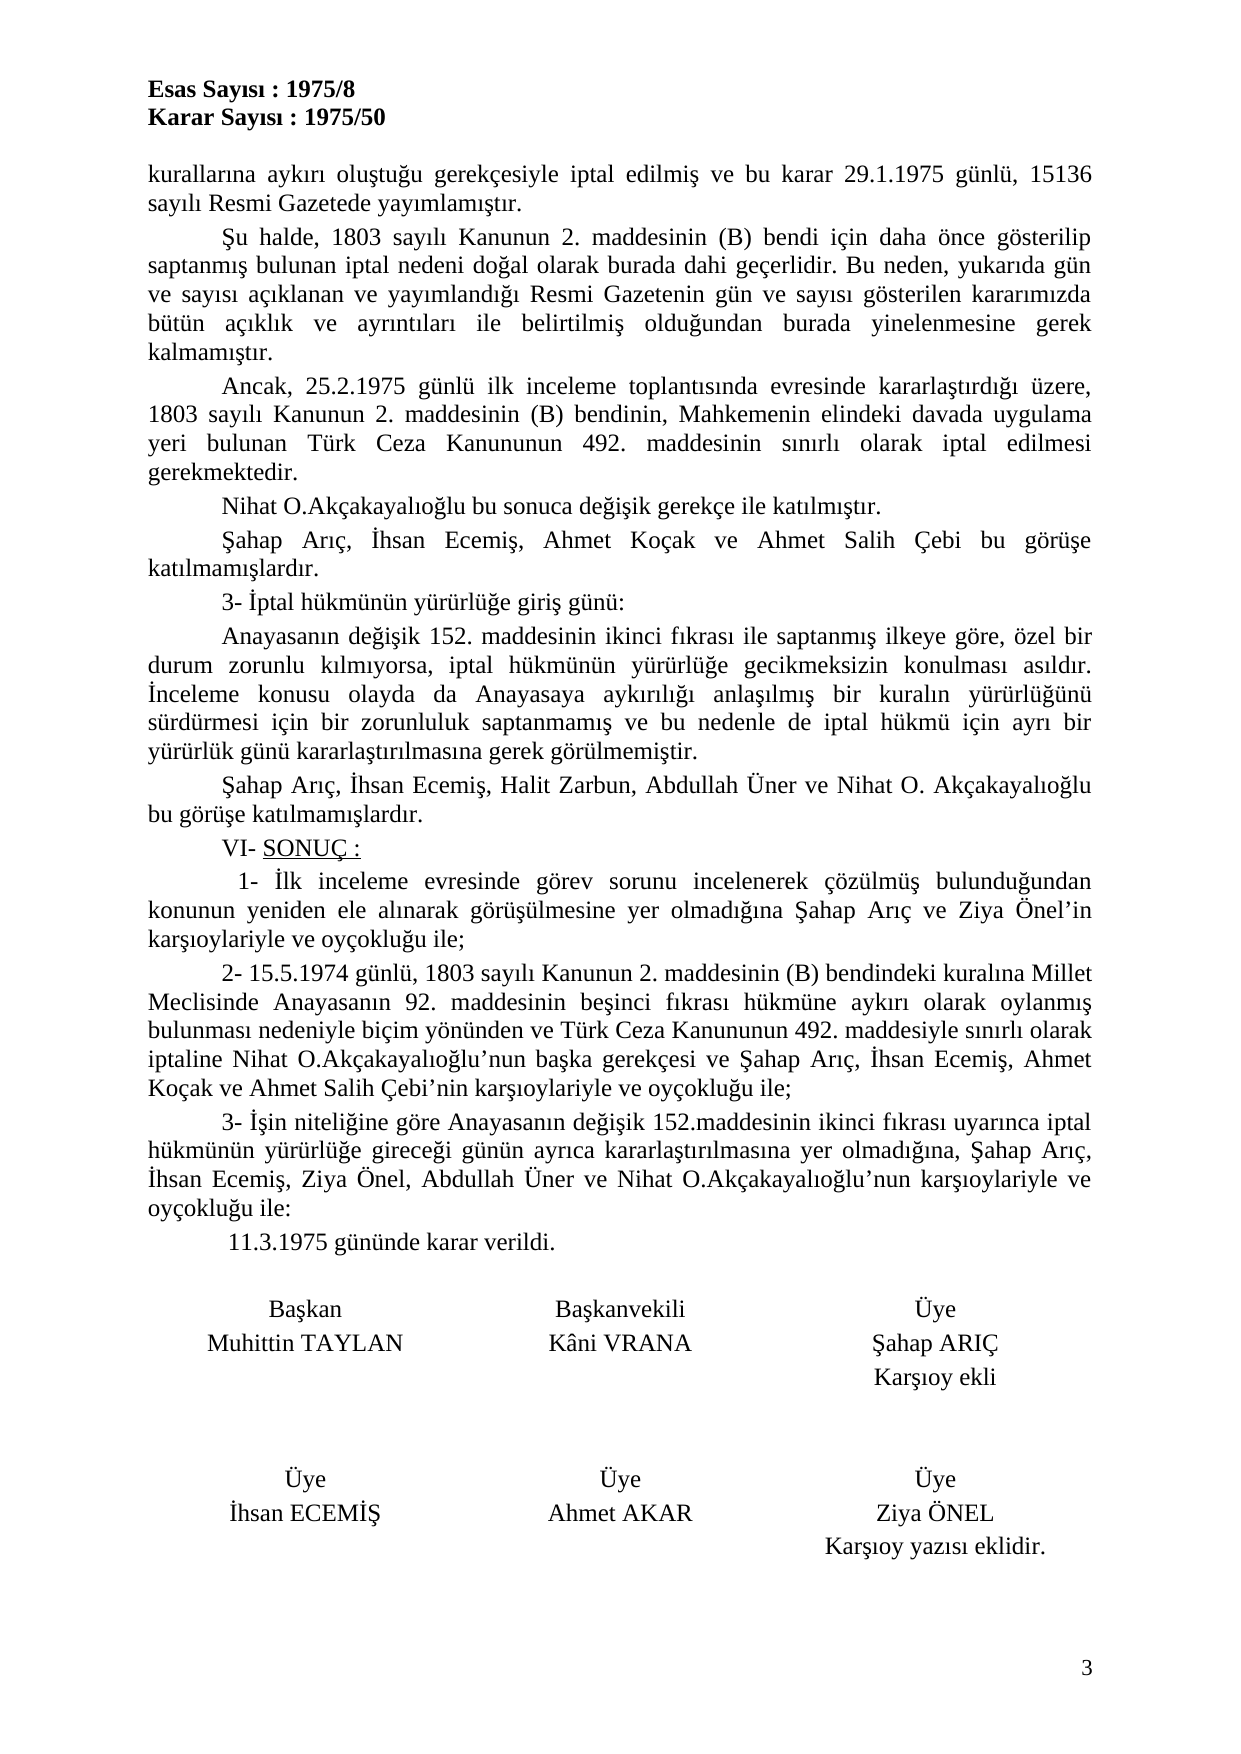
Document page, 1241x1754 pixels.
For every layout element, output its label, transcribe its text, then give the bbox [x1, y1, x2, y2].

text Şahap Arıç, İhsan Ecemiş, Halit Zarbun, Abdullah Üner ve Nihat O. Akçakayalıoğlu bu görüşe katılmamışlardır. [148, 770, 1093, 827]
table_header Üye İhsan ECEMİŞ [148, 1464, 463, 1560]
text VI- SONUÇ : [148, 833, 1093, 861]
table_header Üye Ziya ÖNEL Karşıoy yazısı eklidir. [778, 1464, 1093, 1560]
text 1- İlk inceleme evresinde görev sorunu incelenerek çözülmüş bulunduğundan konunun yeniden ele alınarak görüşülmesine yer olmadığına Şahap Arıç ve Ziya Önel’in karşıoylariyle ve oyçokluğu ile; [148, 866, 1093, 953]
table_header Başkan Muhittin TAYLAN [148, 1295, 463, 1391]
text Ancak, 25.2.1975 günlü ilk inceleme toplantısında evresinde kararlaştırdığı üzere, 1803 sayılı Kanunun 2. maddesinin (B) bendinin, Mahkemenin elindeki davada uygulama yeri bulunan Türk Ceza Kanununun 492. maddesinin sınırlı olarak iptal edilmesi gerekmektedir. [148, 371, 1093, 486]
text Şu halde, 1803 sayılı Kanunun 2. maddesinin (B) bendi için daha önce gösterilip saptanmış bulunan iptal nedeni doğal olarak burada dahi geçerlidir. Bu neden, yukarıda gün ve sayısı açıklanan ve yayımlandığı Resmi Gazetenin gün ve sayısı gösterilen kararımızda bütün açıklık ve ayrıntıları ile belirtilmiş olduğundan burada yinelenmesine gerek kalmamıştır. [148, 222, 1093, 366]
text 3- İşin niteliğine göre Anayasanın değişik 152.maddesinin ikinci fıkrası uyarınca iptal hükmünün yürürlüğe gireceği günün ayrıca kararlaştırılmasına yer olmadığına, Şahap Arıç, İhsan Ecemiş, Ziya Önel, Abdullah Üner ve Nihat O.Akçakayalıoğlu’nun karşıoylariyle ve oyçokluğu ile: [148, 1107, 1093, 1222]
text Şahap Arıç, İhsan Ecemiş, Ahmet Koçak ve Ahmet Salih Çebi bu görüşe katılmamışlardır. [148, 525, 1093, 582]
text Nihat O.Akçakayalıoğlu bu sonuca değişik gerekçe ile katılmıştır. [148, 491, 1093, 519]
text Anayasanın değişik 152. maddesinin ikinci fıkrası ile saptanmış ilkeye göre, özel bir durum zorunlu kılmıyorsa, iptal hükmünün yürürlüğe gecikmeksizin konulması asıldır. İnceleme konusu olayda da Anayasaya aykırılığı anlaşılmış bir kuralın yürürlüğünü sürdürmesi için bir zorunluluk saptanmamış ve bu nedenle de iptal hükmü için ayrı bir yürürlük günü kararlaştırılmasına gerek görülmemiştir. [148, 621, 1093, 765]
table_header Başkanvekili Kâni VRANA [463, 1295, 778, 1391]
table_header Üye Ahmet AKAR [463, 1464, 778, 1560]
text 2- 15.5.1974 günlü, 1803 sayılı Kanunun 2. maddesinin (B) bendindeki kuralına Millet Meclisinde Anayasanın 92. maddesinin beşinci fıkrası hükmüne aykırı olarak oylanmış bulunması nedeniyle biçim yönünden ve Türk Ceza Kanununun 492. maddesiyle sınırlı olarak iptaline Nihat O.Akçakayalıoğlu’nun başka gerekçesi ve Şahap Arıç, İhsan Ecemiş, Ahmet Koçak ve Ahmet Salih Çebi’nin karşıoylariyle ve oyçokluğu ile; [148, 958, 1093, 1102]
text 11.3.1975 gününde karar verildi. [148, 1227, 1093, 1256]
text 3- İptal hükmünün yürürlüğe giriş günü: [148, 587, 1093, 616]
table_header Üye Şahap ARIÇ Karşıoy ekli [778, 1295, 1093, 1391]
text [148, 159, 1093, 217]
